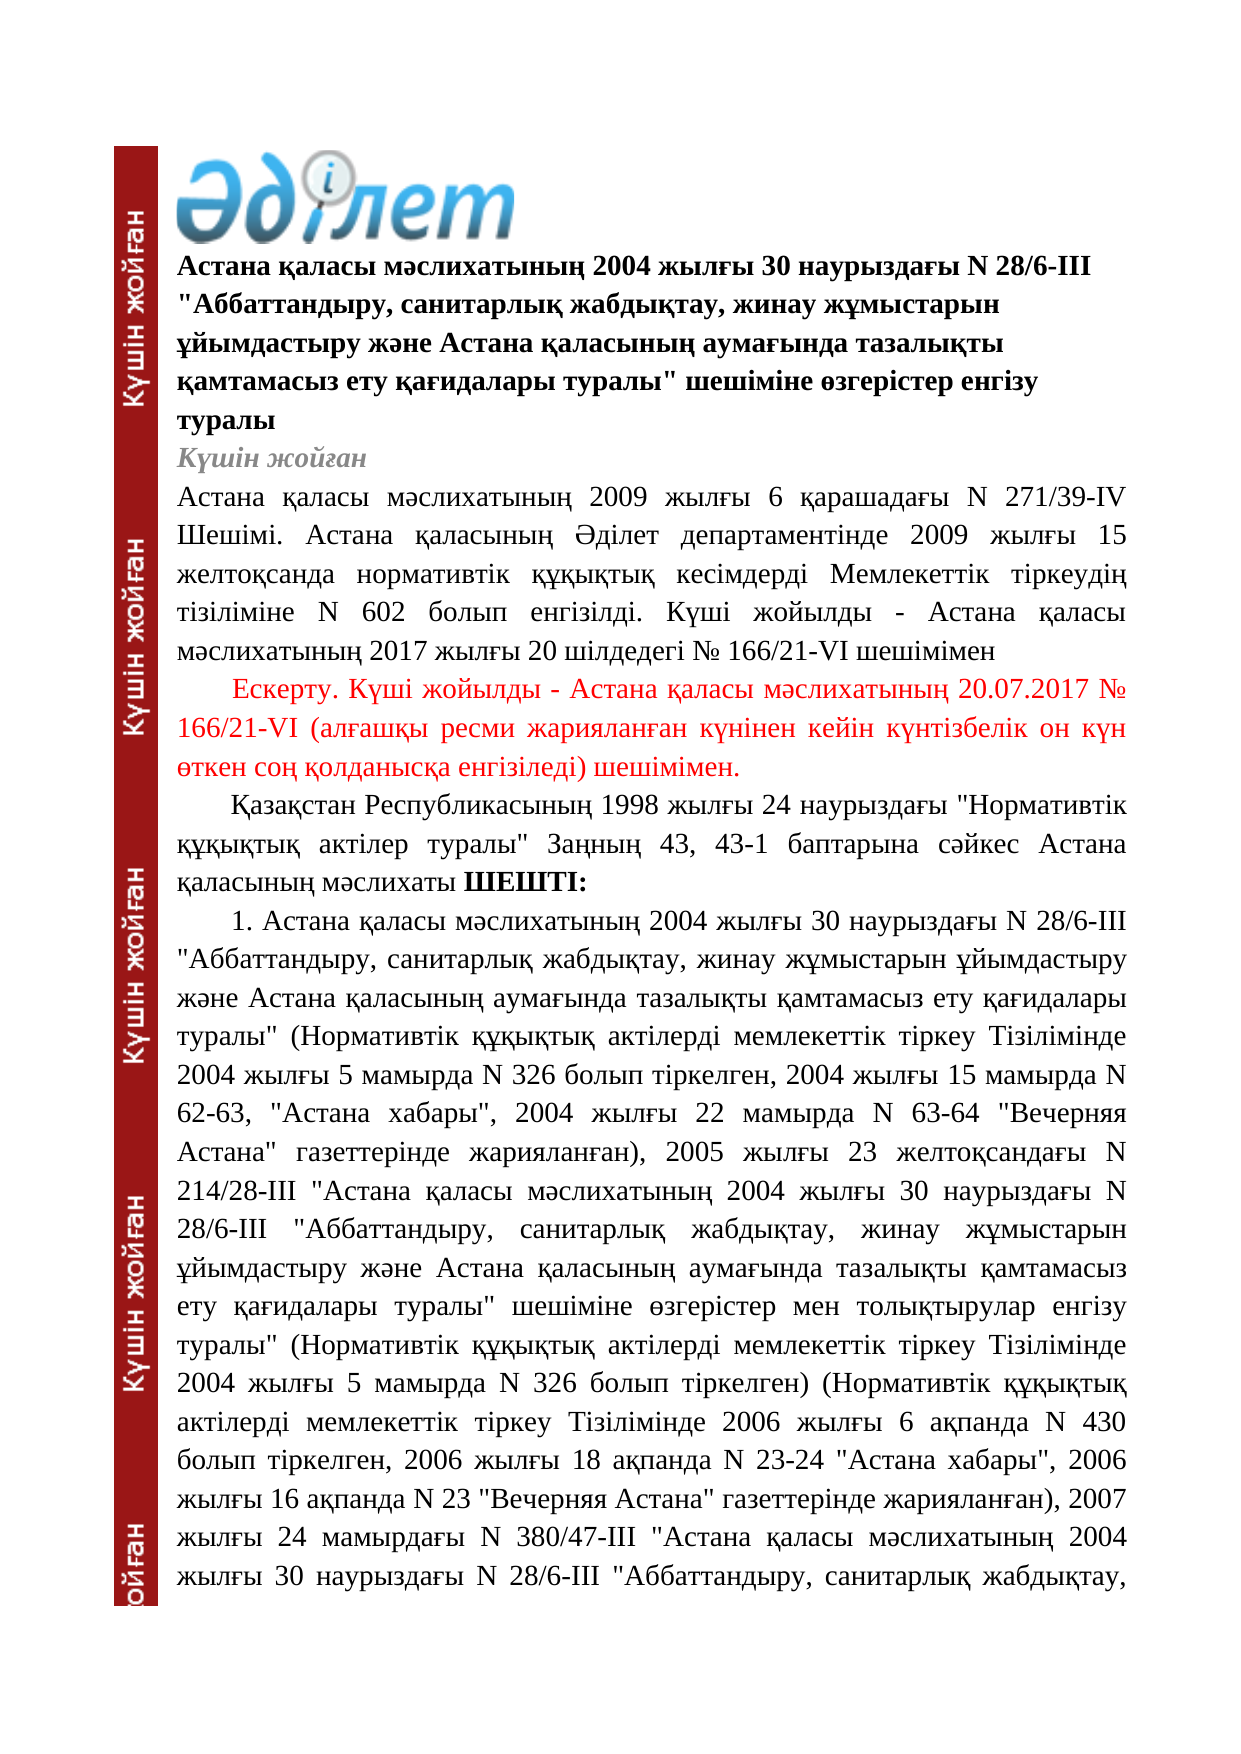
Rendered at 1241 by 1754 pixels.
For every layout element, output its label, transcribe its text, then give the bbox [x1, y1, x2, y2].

picture [114, 1592, 158, 1606]
text Күшін жойған [112, 440, 1128, 474]
text Ескерту. Күші жойылды - Астана қаласы мәслихатының 20.07.2017 № 166/21-VI (алғашқы ресми жарияланған күнінен кейін күнтізбелік он күн өткен соң қолданысқа енгізіледі) шешімімен. [112, 672, 1128, 782]
picture [114, 667, 158, 672]
picture [114, 146, 158, 248]
picture [176, 150, 515, 244]
text Қазақстан Республикасының 1998 жылғы 24 наурыздағы "Нормативтік құқықтық актілер туралы" Заңның 43, 43-1 баптарына сәйкес Астана қаласының мәслихаты ШЕШТІ: [112, 787, 1128, 898]
picture [114, 474, 158, 479]
text Астана қаласы мәслихатының 2009 жылғы 6 қарашадағы N 271/39-IV Шешімі. Астана қаласының Әділет департаментінде 2009 жылғы 15 желтоқсанда нормативтік құқықтық кесімдерді Мемлекеттік тіркеудің тізіліміне N 602 болып енгізілді. Күші жойылды - Астана қаласы мәслихатының 2017 жылғы 20 шілдедегі № 166/21-VI шешімімен [112, 479, 1128, 667]
picture [114, 435, 158, 440]
picture [114, 782, 158, 787]
text Астана қаласы мәслихатының 2004 жылғы 30 наурыздағы N 28/6-ІІІ "Аббаттандыру, санитарлық жабдықтау, жинау жұмыстарын ұйымдастыру және Астана қаласының аумағында тазалықты қамтамасыз ету қағидалары туралы" шешіміне өзгерістер енгізу туралы [112, 248, 1128, 435]
picture [114, 898, 158, 903]
